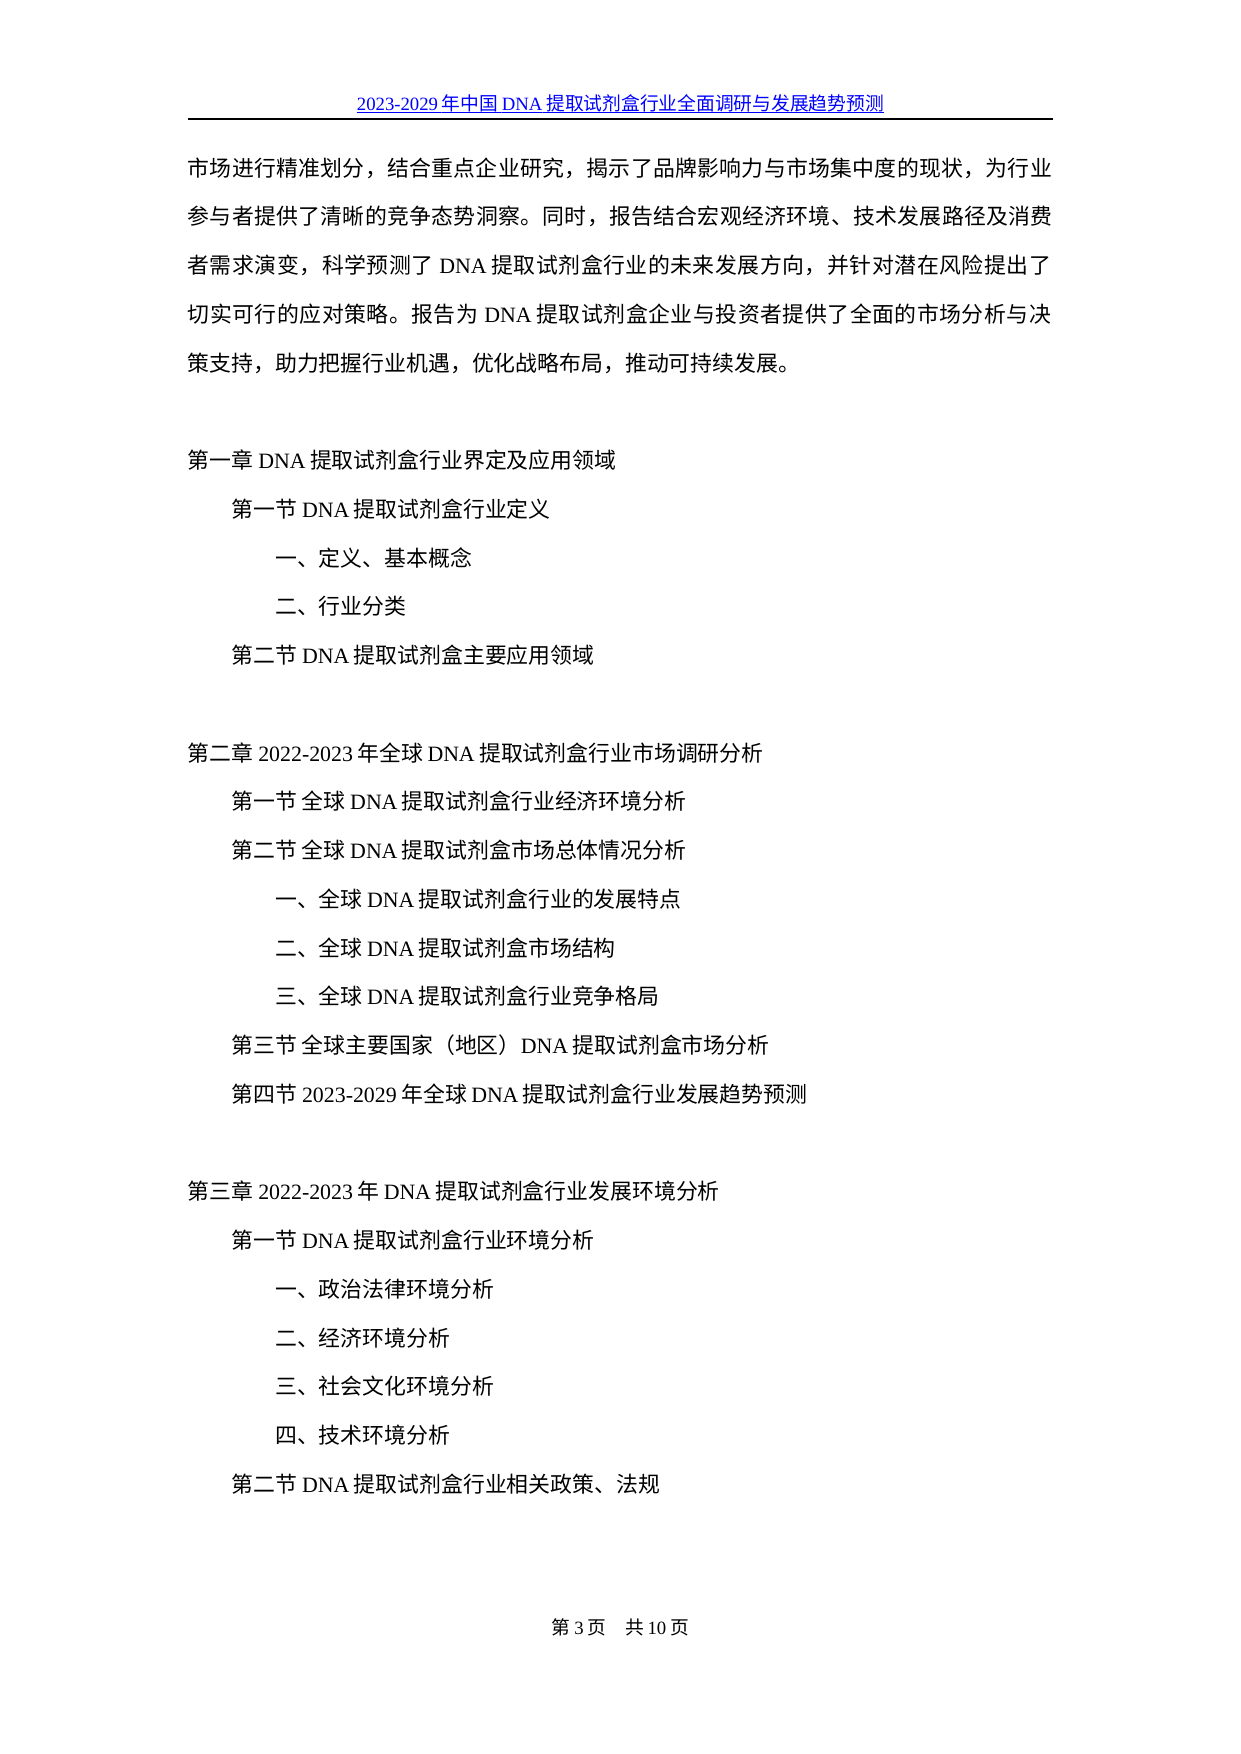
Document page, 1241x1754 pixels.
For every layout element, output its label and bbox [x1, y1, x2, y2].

text [187, 150, 1053, 1499]
